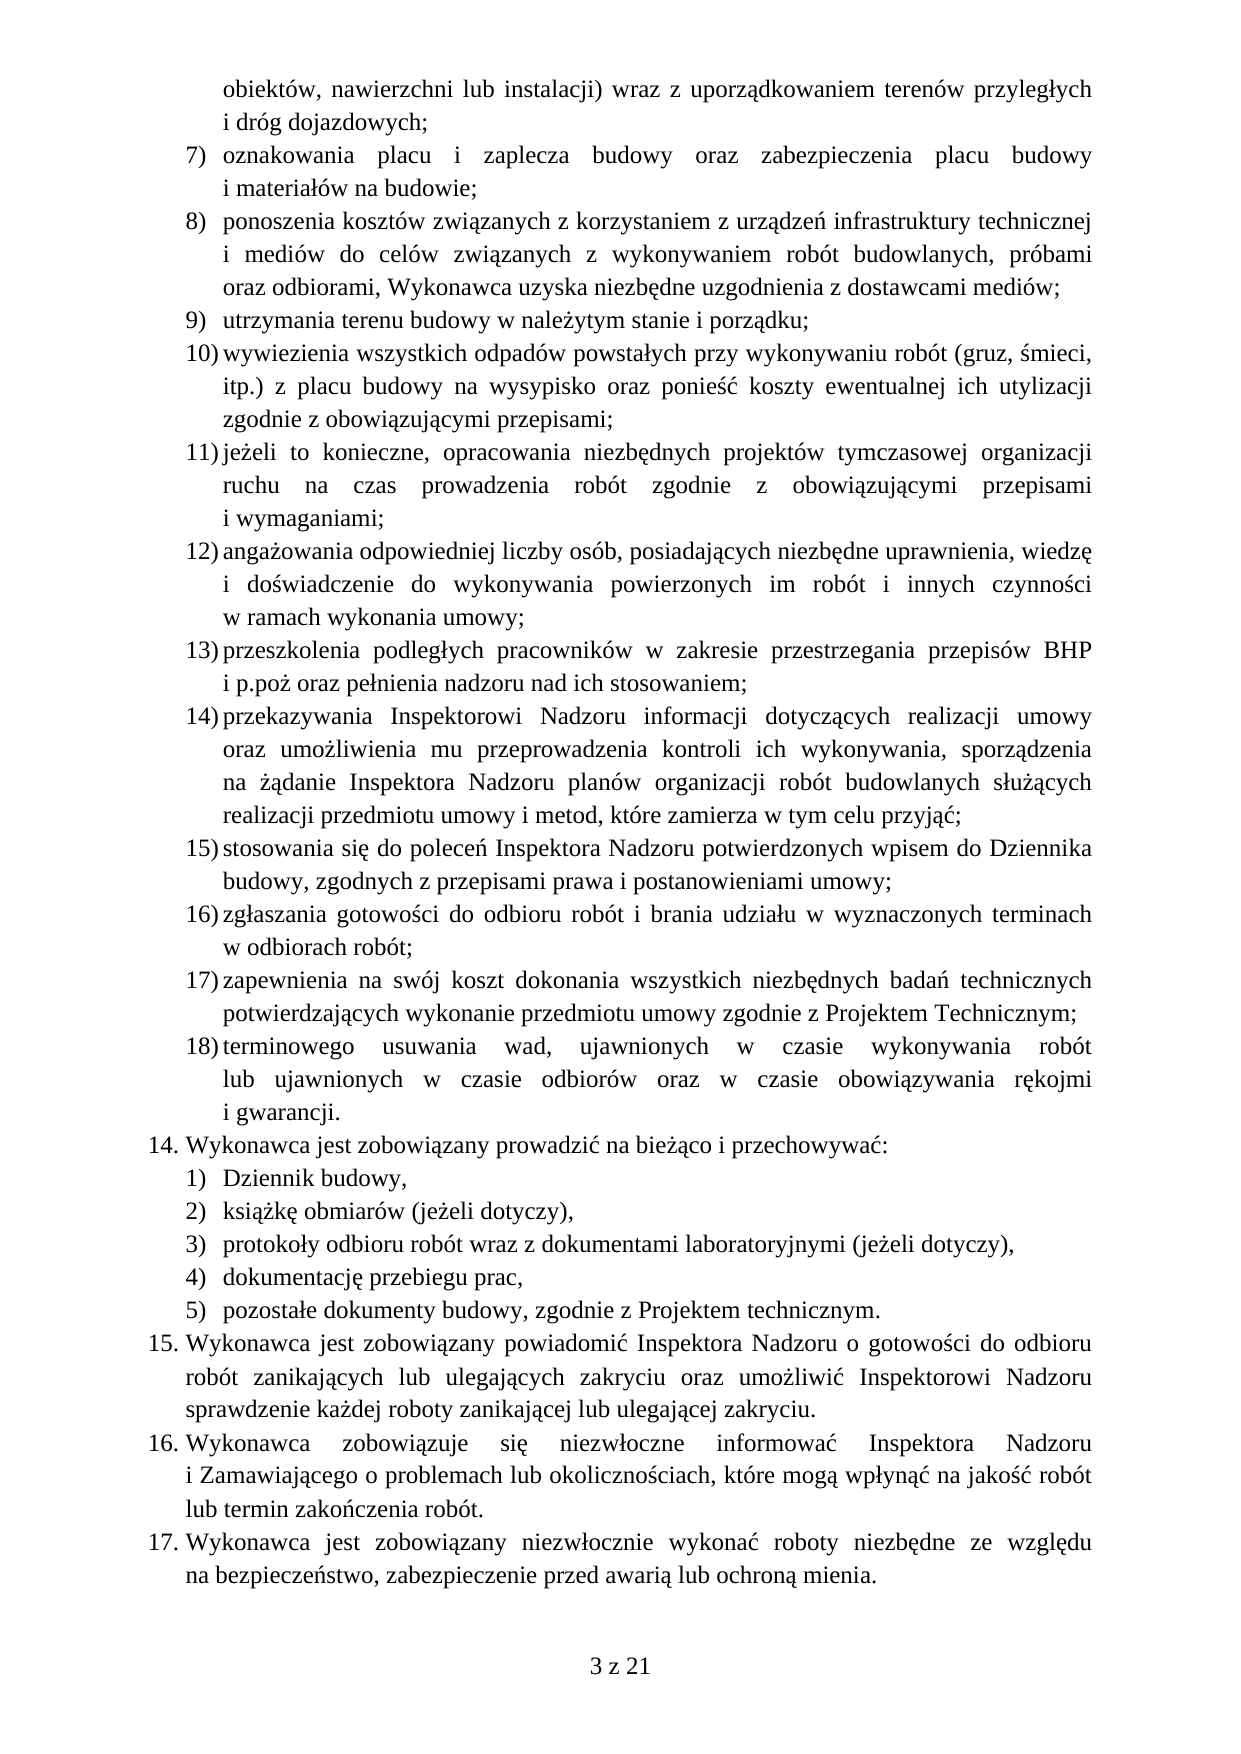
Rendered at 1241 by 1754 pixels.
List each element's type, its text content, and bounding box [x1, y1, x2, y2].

list ponoszenia kosztów związanych z korzystaniem z urządzeń infrastruktury technicznej i mediów do celów związanych z wykonywaniem robót budowlanych, próbami oraz odbiorami, Wykonawca uzyska niezbędne uzgodnienia z dostawcami mediów; [185, 206, 1093, 301]
list stosowania się do poleceń Inspektora Nadzoru potwierdzonych wpisem do Dziennika budowy, zgodnych z przepisami prawa i postanowieniami umowy; [185, 833, 1093, 895]
list terminowego usuwania wad, ujawnionych w czasie wykonywania robót lub ujawnionych w czasie odbiorów oraz w czasie obowiązywania rękojmi i gwarancji. [185, 1031, 1093, 1126]
list angażowania odpowiedniej liczby osób, posiadających niezbędne uprawnienia, wiedzę i doświadczenie do wykonywania powierzonych im robót i innych czynności w ramach wykonania umowy; [185, 536, 1093, 631]
list jeżeli to konieczne, opracowania niezbędnych projektów tymczasowej organizacji ruchu na czas prowadzenia robót zgodnie z obowiązującymi przepisami i wymaganiami; [185, 437, 1093, 532]
list zapewnienia na swój koszt dokonania wszystkich niezbędnych badań technicznych potwierdzających wykonanie przedmiotu umowy zgodnie z Projektem Technicznym; [185, 965, 1093, 1027]
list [185, 74, 1093, 136]
list Dziennik budowy, [185, 1163, 1093, 1192]
list Wykonawca zobowiązuje się niezwłoczne informować Inspektora Nadzoru i Zamawiającego o problemach lub okolicznościach, które mogą wpłynąć na jakość robót lub termin zakończenia robót. [148, 1428, 1093, 1522]
list Wykonawca jest zobowiązany powiadomić Inspektora Nadzoru o gotowości do odbioru robót zanikających lub ulegających zakryciu oraz umożliwić Inspektorowi Nadzoru sprawdzenie każdej roboty zanikającej lub ulegającej zakryciu. [148, 1328, 1093, 1423]
list dokumentację przebiegu prac, [185, 1262, 1093, 1291]
list protokoły odbioru robót wraz z dokumentami laboratoryjnymi (jeżeli dotyczy), [185, 1229, 1093, 1258]
list Wykonawca jest zobowiązany niezwłocznie wykonać roboty niezbędne ze względu na bezpieczeństwo, zabezpieczenie przed awarią lub ochroną mienia. [148, 1527, 1093, 1588]
list pozostałe dokumenty budowy, zgodnie z Projektem technicznym. [185, 1296, 1093, 1324]
list zgłaszania gotowości do odbioru robót i brania udziału w wyznaczonych terminach w odbiorach robót; [185, 899, 1093, 961]
list wywiezienia wszystkich odpadów powstałych przy wykonywaniu robót (gruz, śmieci, itp.) z placu budowy na wysypisko oraz ponieść koszty ewentualnej ich utylizacji zgodnie z obowiązującymi przepisami; [185, 338, 1093, 433]
list Wykonawca jest zobowiązany prowadzić na bieżąco i przechowywać: [148, 1130, 1093, 1159]
list książkę obmiarów (jeżeli dotyczy), [185, 1196, 1093, 1225]
list utrzymania terenu budowy w należytym stanie i porządku; [185, 305, 1093, 334]
list przeszkolenia podległych pracowników w zakresie przestrzegania przepisów BHP i p.poż oraz pełnienia nadzoru nad ich stosowaniem; [185, 635, 1093, 697]
list przekazywania Inspektorowi Nadzoru informacji dotyczących realizacji umowy oraz umożliwienia mu przeprowadzenia kontroli ich wykonywania, sporządzenia na żądanie Inspektora Nadzoru planów organizacji robót budowlanych służących realizacji przedmiotu umowy i metod, które zamierza w tym celu przyjąć; [185, 701, 1093, 829]
list oznakowania placu i zaplecza budowy oraz zabezpieczenia placu budowy i materiałów na budowie; [185, 140, 1093, 202]
